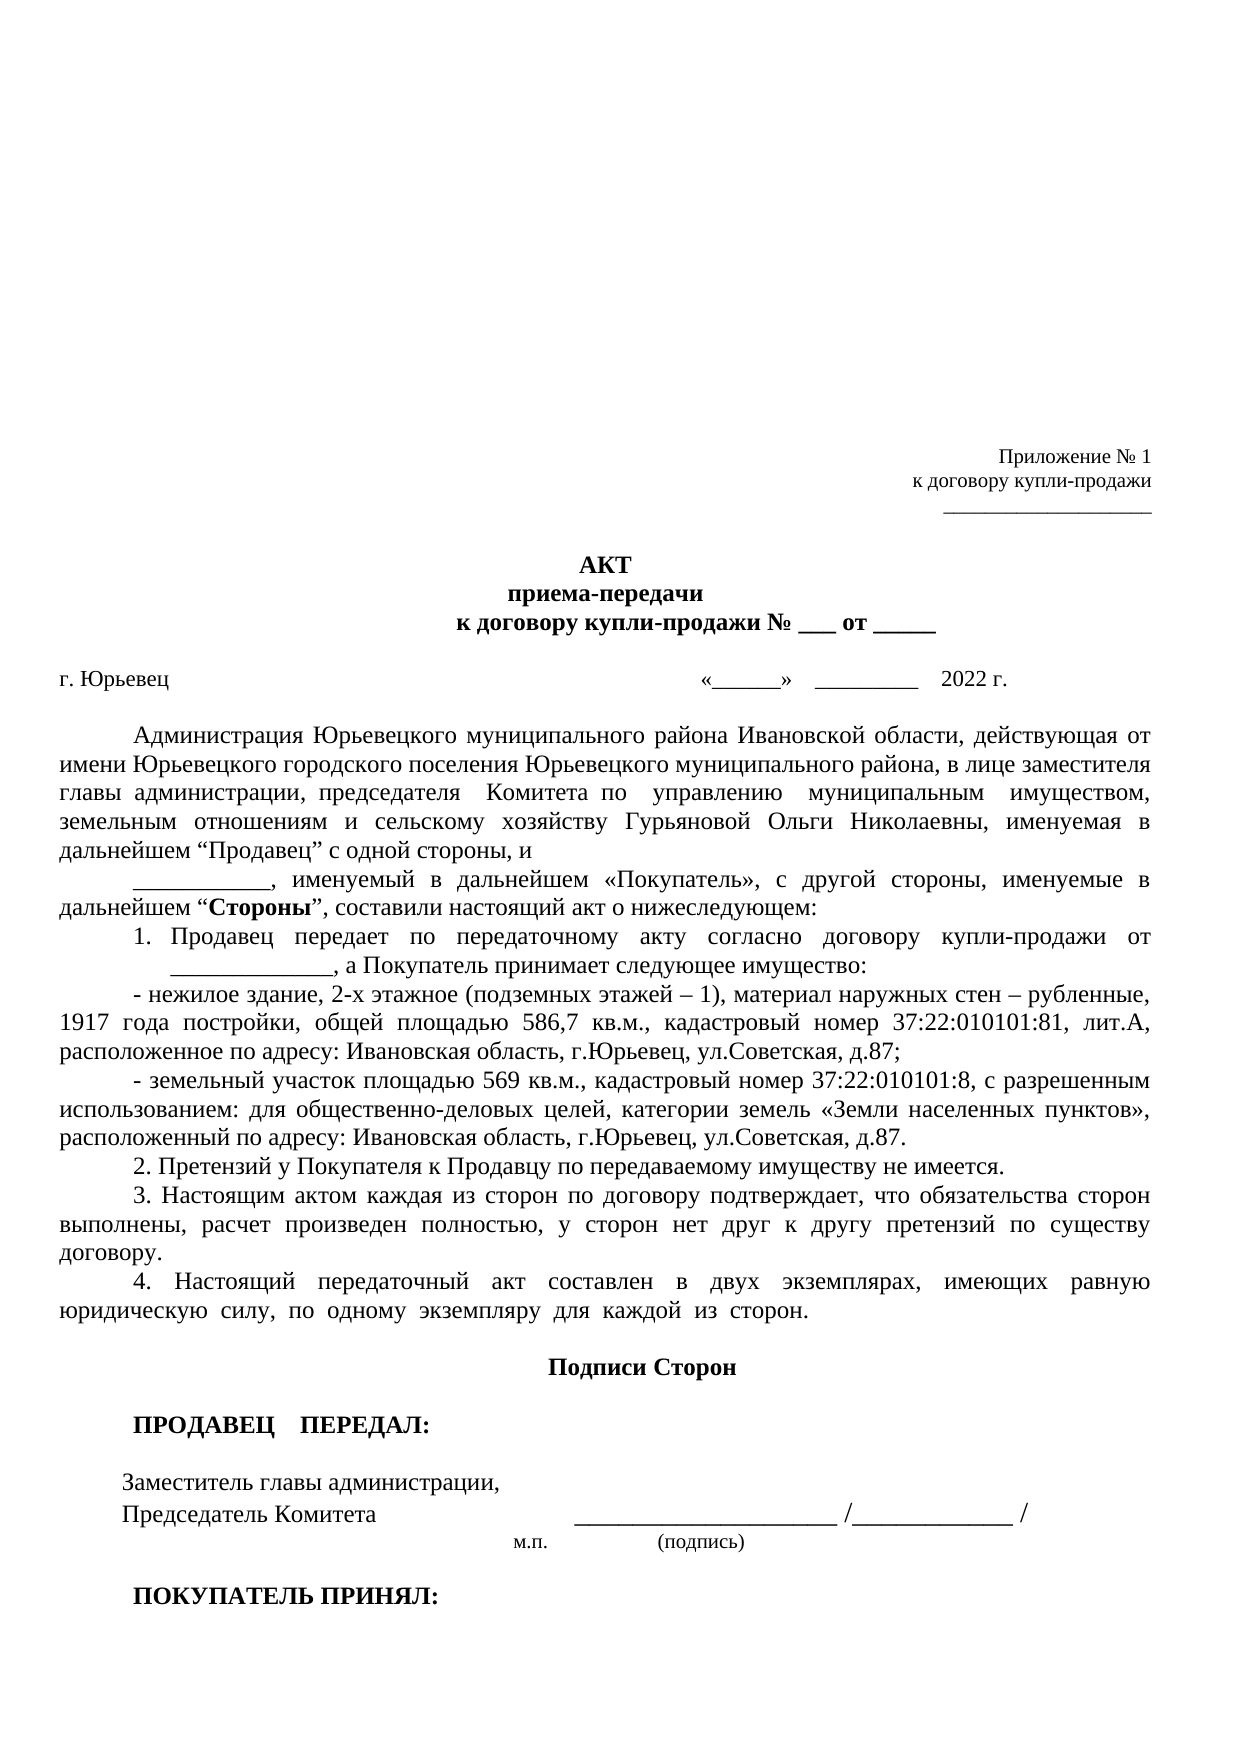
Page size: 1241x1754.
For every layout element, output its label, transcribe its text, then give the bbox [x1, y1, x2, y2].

text ___________, именуемый в дальнейшем «Покупатель», с другой стороны, именуемые в дальнейшем “Стороны”, составили настоящий акт о нижеследующем: [59, 864, 1152, 921]
text 4. Настоящий передаточный акт составлен в двух экземплярах, имеющих равную юридическую силу, по одному экземпляру для каждой из сторон. [59, 1266, 1152, 1324]
text ____________________ [59, 492, 1152, 516]
text приема-передачи [59, 578, 1152, 607]
text к договору купли-продажи [59, 468, 1152, 492]
text Подписи Сторон [59, 1352, 1152, 1381]
text Председатель Комитета __________________ /___________ / [59, 1495, 1152, 1529]
text Приложение № 1 [59, 444, 1152, 468]
text - земельный участок площадью 569 кв.м., кадастровый номер 37:22:010101:8, с разрешенным использованием: для общественно-деловых целей, категории земель «Земли населенных пунктов», расположенный по адресу: Ивановская область, г.Юрьевец, ул.Советская, д.87. [59, 1065, 1152, 1151]
list Продавец передает по передаточному акту согласно договору купли-продажи от _____________, а Покупатель принимает следующее имущество: [133, 921, 1152, 979]
text Заместитель главы администрации, [59, 1467, 1152, 1495]
text АКТ [59, 550, 1152, 578]
text м.п. (подпись) [59, 1529, 1152, 1553]
text 3. Настоящим актом каждая из сторон по договору подтверждает, что обязательства сторон выполнены, расчет произведен полностью, у сторон нет друг к другу претензий по существу договору. [59, 1180, 1152, 1266]
text 2. Претензий у Покупателя к Продавцу по передаваемому имуществу не имеется. [59, 1151, 1152, 1180]
text ПОКУПАТЕЛЬ ПРИНЯЛ: [59, 1581, 1152, 1610]
text г. Юрьевец «______» _________ 2022 г. [59, 665, 1152, 691]
text - нежилое здание, 2-х этажное (подземных этажей – 1), материал наружных стен – рубленные, 1917 года постройки, общей площадью 586,7 кв.м., кадастровый номер 37:22:010101:81, лит.А, расположенное по адресу: Ивановская область, г.Юрьевец, ул.Советская, д.87; [59, 979, 1152, 1065]
text ПРОДАВЕЦ ПЕРЕДАЛ: [59, 1410, 1152, 1439]
text к договору купли-продажи № ___ от _____ [59, 607, 1152, 636]
text Администрация Юрьевецкого муниципального района Ивановской области, действующая от имени Юрьевецкого городского поселения Юрьевецкого муниципального района, в лице заместителя главы администрации, председателя Комитета по управлению муниципальным имуществом, земельным отношениям и сельскому хозяйству Гурьяновой Ольги Николаевны, именуемая в дальнейшем “Продавец” с одной стороны, и [59, 720, 1152, 864]
